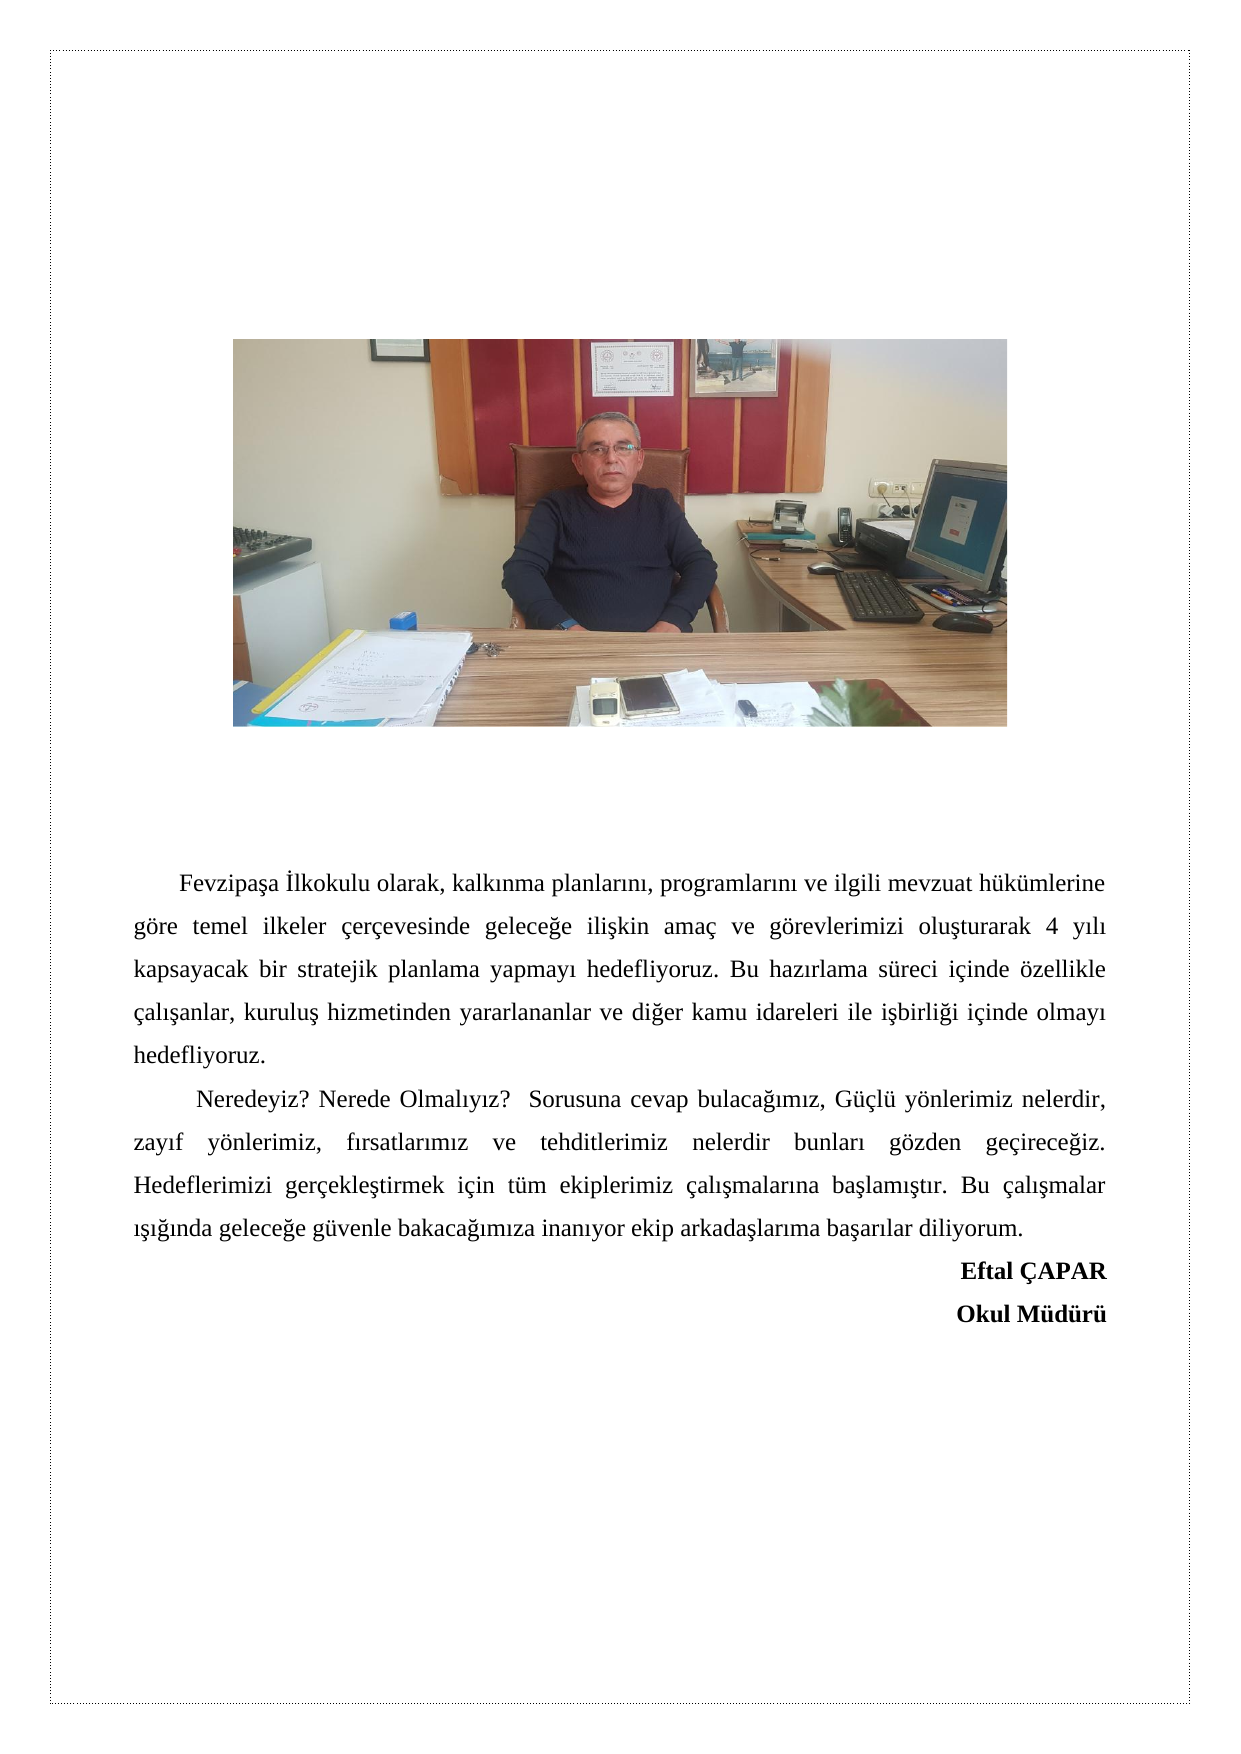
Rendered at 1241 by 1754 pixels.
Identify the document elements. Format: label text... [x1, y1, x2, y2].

picture [233, 339, 1008, 727]
text Neredeyiz? Nerede Olmalıyız? Sorusuna cevap bulacağımız, Güçlü yönlerimiz nelerdir, zayıf yönlerimiz, fırsatlarımız ve tehditlerimiz nelerdir bunları gözden geçireceğiz. Hedeflerimizi gerçekleştirmek için tüm ekiplerimiz çalışmalarına başlamıştır. Bu çalışmalar ışığında geleceğe güvenle bakacağımıza inanıyor ekip arkadaşlarıma başarılar diliyorum. [133, 1084, 1107, 1242]
text Eftal ÇAPAR [133, 1256, 1107, 1285]
text Fevzipaşa İlkokulu olarak, kalkınma planlarını, programlarını ve ilgili mevzuat hükümlerine göre temel ilkeler çerçevesinde geleceğe ilişkin amaç ve görevlerimizi oluşturarak 4 yılı kapsayacak bir stratejik planlama yapmayı hedefliyoruz. Bu hazırlama süreci içinde özellikle çalışanlar, kuruluş hizmetinden yararlananlar ve diğer kamu idareleri ile işbirliği içinde olmayı hedefliyoruz. [133, 868, 1107, 1069]
text Okul Müdürü [133, 1299, 1107, 1328]
